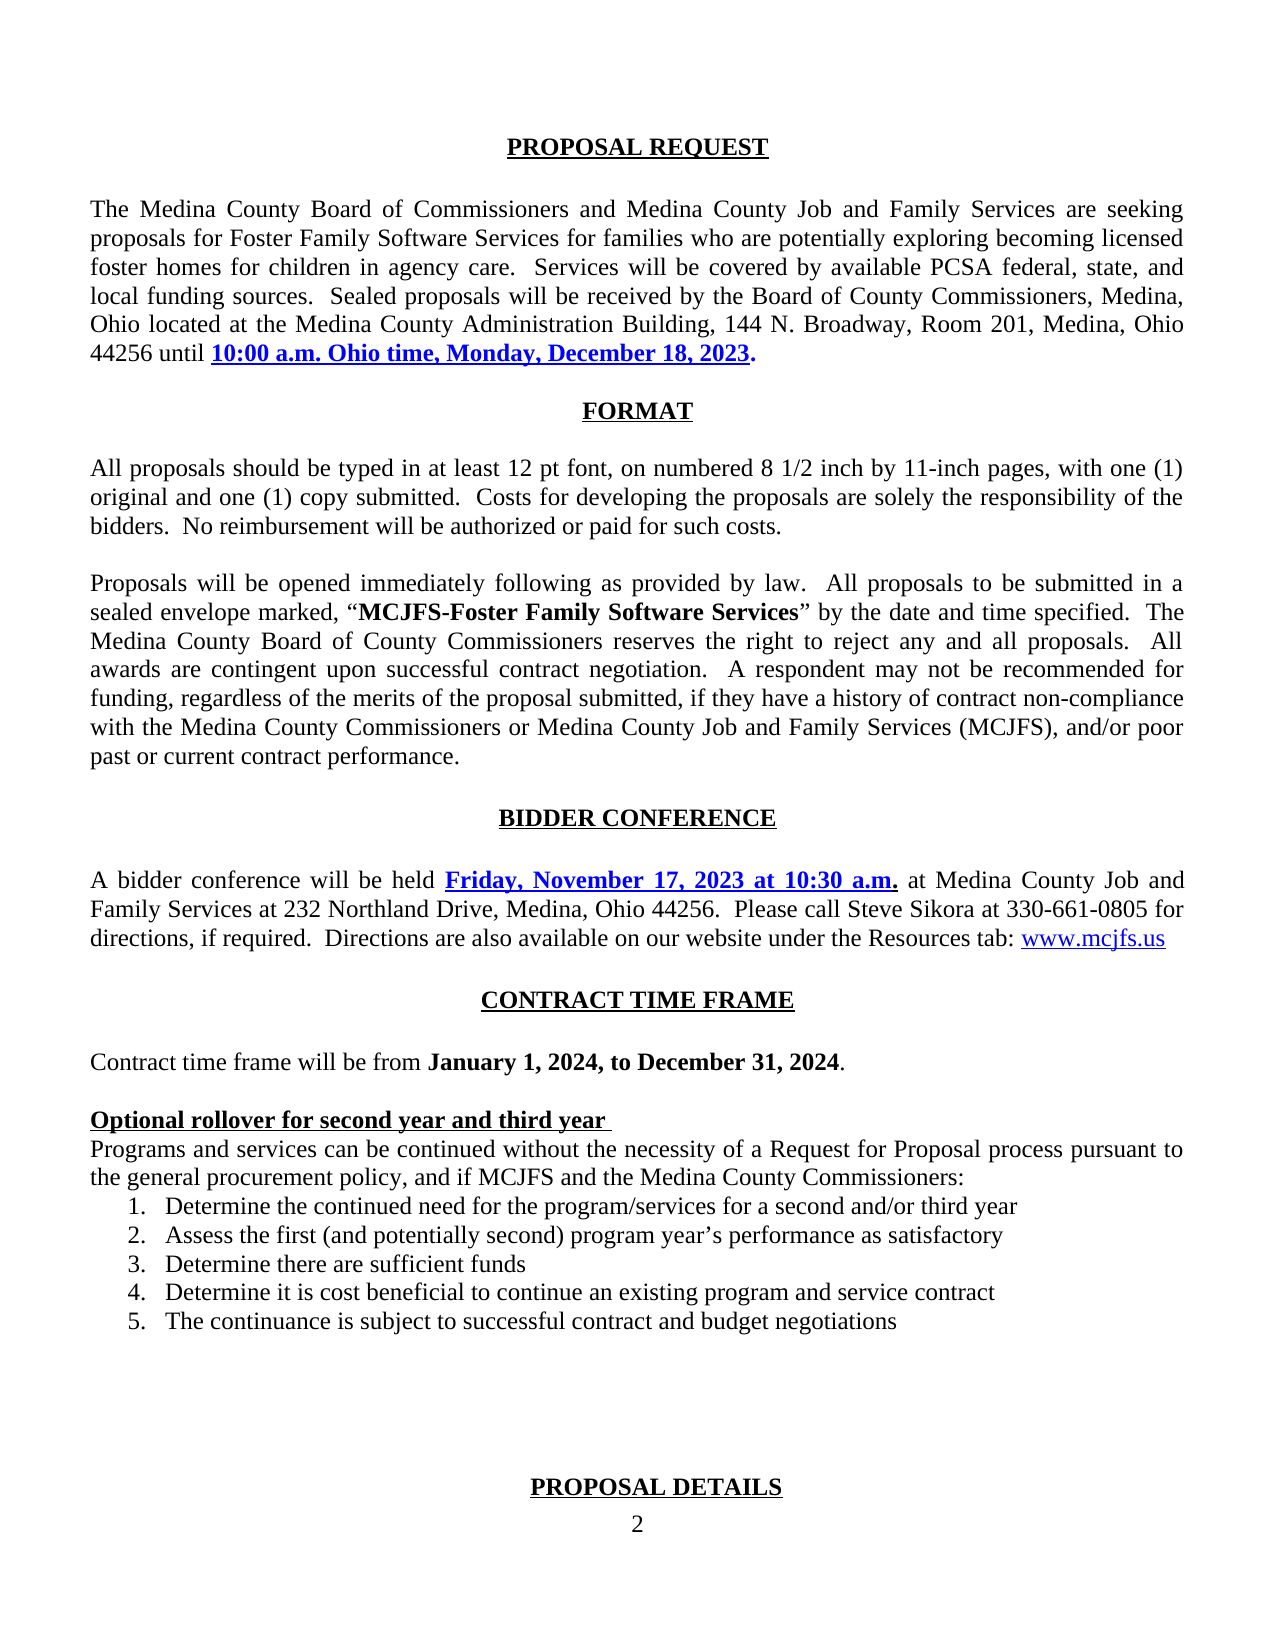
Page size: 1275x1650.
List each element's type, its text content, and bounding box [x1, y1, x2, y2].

text CONTRACT TIME FRAME [90, 985, 1185, 1014]
text BIDDER CONFERENCE [90, 803, 1185, 832]
text Optional rollover for second year and third year [90, 1105, 1185, 1134]
text FORMAT [90, 396, 1185, 424]
text 1. Determine the continued need for the program/services for a second and/or third year [127, 1191, 1185, 1220]
text Programs and services can be continued without the necessity of a Request for Proposal process pursuant to the general procurement policy, and if MCJFS and the Medina County Commissioners: [90, 1134, 1185, 1191]
text 2. Assess the first (and potentially second) program year’s performance as satisfactory [127, 1220, 1185, 1249]
text Proposals will be opened immediately following as provided by law. All proposals to be submitted in a sealed envelope marked, “MCJFS-Foster Family Software Services” by the date and time specified. The Medina County Board of County Commissioners reserves the right to reject any and all proposals. All awards are contingent upon successful contract negotiation. A respondent may not be recommended for funding, regardless of the merits of the proposal submitted, if they have a history of contract non-compliance with the Medina County Commissioners or Medina County Job and Family Services (MCJFS), and/or poor past or current contract performance. [90, 568, 1185, 769]
text A bidder conference will be held Friday, November 17, 2023 at 10:30 a.m. at Medina County Job and Family Services at 232 Northland Drive, Medina, Ohio 44256. Please call Steve Sikora at 330-661-0805 for directions, if required. Directions are also available on our website under the Resources tab: www.mcjfs.us [90, 865, 1185, 952]
text The Medina County Board of Commissioners and Medina County Job and Family Services are seeking proposals for Foster Family Software Services for families who are potentially exploring becoming licensed foster homes for children in agency care. Services will be covered by available PCSA federal, state, and local funding sources. Sealed proposals will be received by the Board of County Commissioners, Medina, Ohio located at the Medina County Administration Building, 144 N. Broadway, Room 201, Medina, Ohio 44256 until 10:00 a.m. Ohio time, Monday, December 18, 2023. [90, 194, 1185, 367]
text 3. Determine there are sufficient funds [127, 1249, 1185, 1277]
list The continuance is subject to successful contract and budget negotiations [127, 1306, 1185, 1335]
text PROPOSAL DETAILS [127, 1472, 1185, 1500]
text PROPOSAL REQUEST [90, 132, 1185, 161]
text 4. Determine it is cost beneficial to continue an existing program and service contract [127, 1277, 1185, 1306]
text All proposals should be typed in at least 12 pt font, on numbered 8 1/2 inch by 11-inch pages, with one (1) original and one (1) copy submitted. Costs for developing the proposals are solely the responsibility of the bidders. No reimbursement will be authorized or paid for such costs. [90, 453, 1185, 539]
text Contract time frame will be from January 1, 2024, to December 31, 2024. [90, 1047, 1185, 1076]
